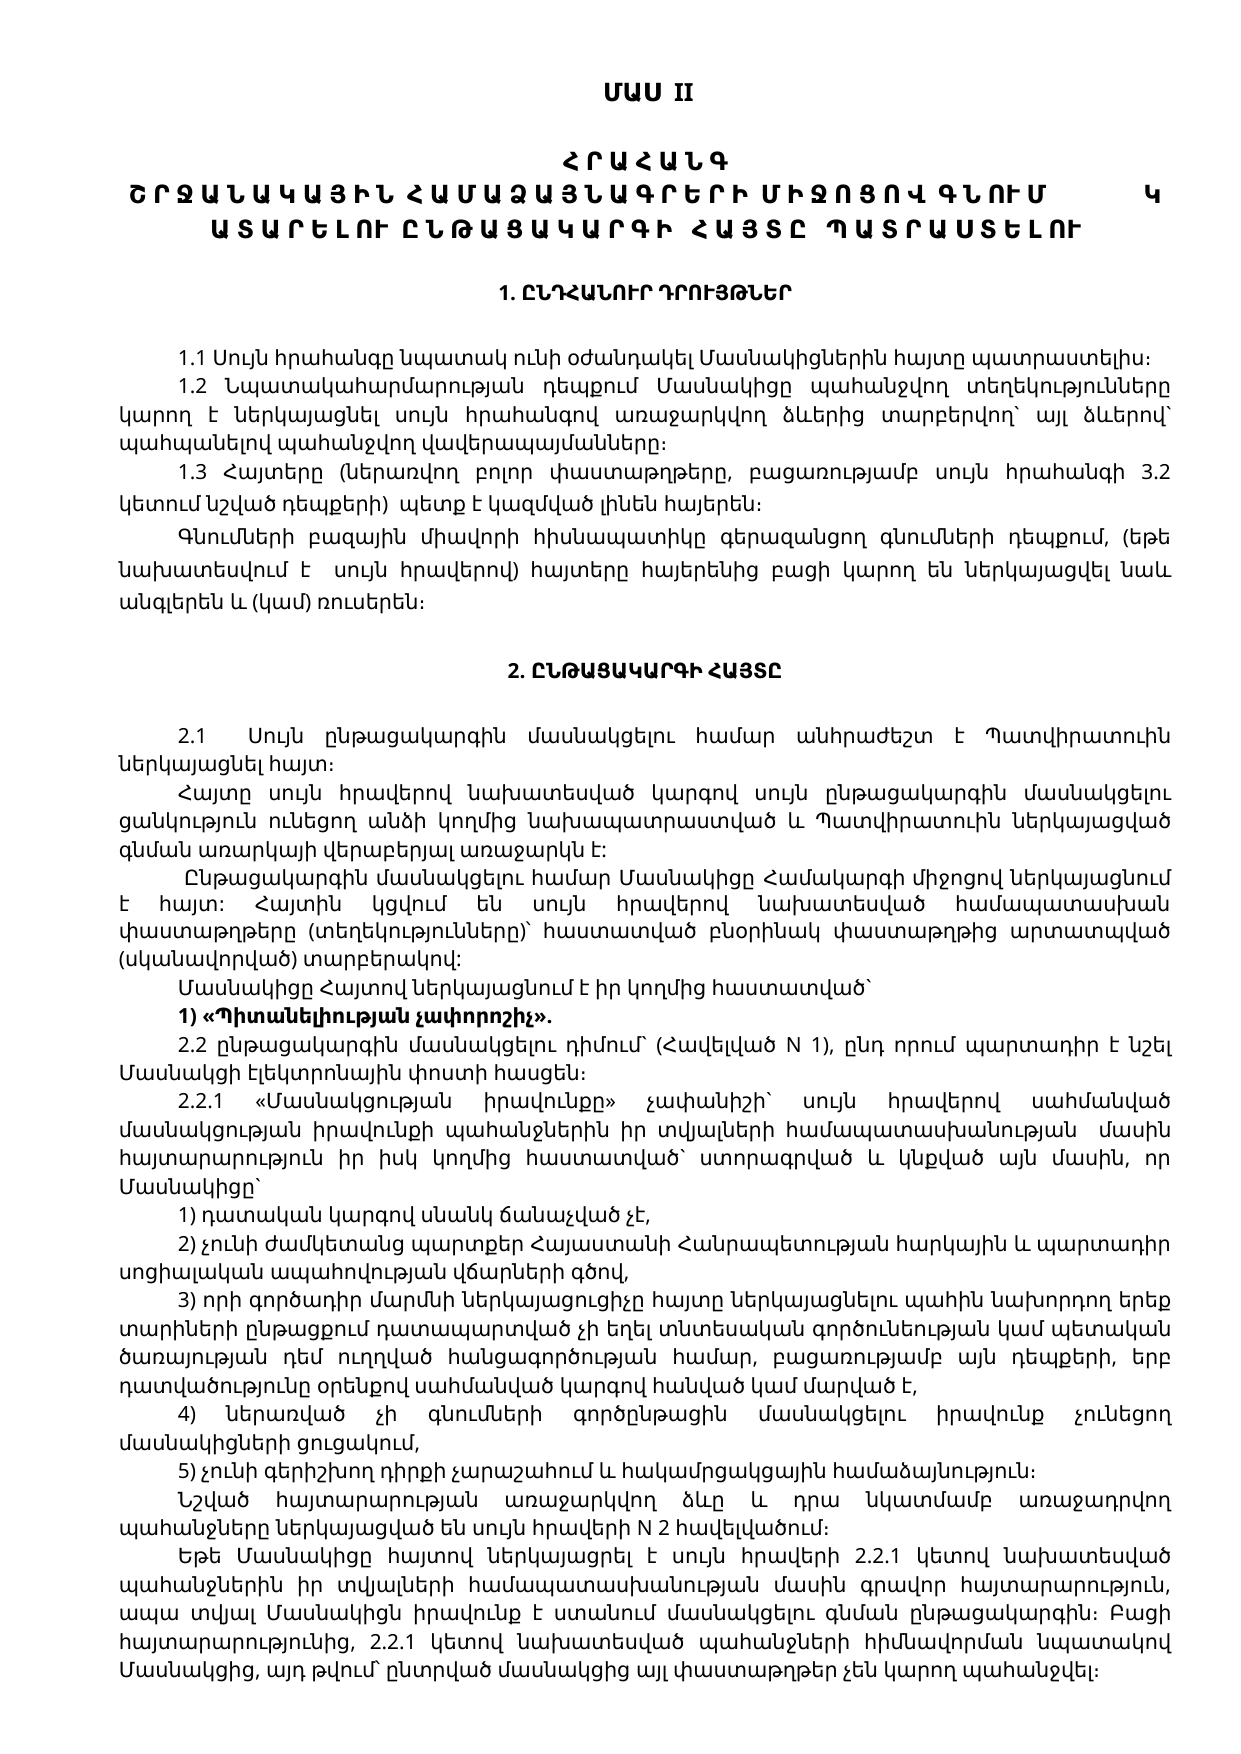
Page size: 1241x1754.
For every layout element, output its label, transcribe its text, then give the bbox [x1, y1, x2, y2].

text 1.1 Սույն հրահանգը նպատակ ունի օժանդակել Մասնակիցներին հայտը պատրաստելիս։ [118, 343, 1171, 372]
text 1) «Պիտանելիության չափորոշիչ». [118, 1001, 1171, 1030]
text Շ Ր Ջ Ա Ն Ա Կ Ա Յ Ի Ն Հ Ա Մ Ա Ձ Ա Յ Ն Ա Գ Ր Ե Ր Ի Մ Ի Ջ Ո Ց Ո Վ Գ Ն ՈՒ Մ Կ Ա Տ Ա Ր Ե Լ ՈՒ Ը Ն Թ Ա Ց Ա Կ Ա Ր Գ Ի Հ Ա Յ Տ Ը Պ Ա Տ Ր Ա Ս Տ Ե Լ ՈՒ [118, 177, 1172, 245]
text 1.3 Հայտերը (ներառվող բոլոր փաստաթղթերը, բացառությամբ սույն հրահանգի 3.2 կետում նշված դեպքերի) պետք է կազմված լինեն հայերեն։ [118, 457, 1171, 518]
text 1. ԸՆԴՀԱՆՈՒՐ ԴՐՈՒՅԹՆԵՐ [118, 278, 1171, 306]
text 2. ԸՆԹԱՑԱԿԱՐԳԻ ՀԱՅՏԸ [118, 656, 1171, 684]
text 2.1 Սույն ընթացակարգին մասնակցելու համար անհրաժեշտ է Պատվիրատուին ներկայացնել հայտ։ [118, 721, 1171, 778]
text Հայտը սույն հրավերով նախատեսված կարգով սույն ընթացակարգին մասնակցելու ցանկություն ունեցող անձի կողմից նախապատրաստված և Պատվիրատուին ներկայացված գնման առարկայի վերաբերյալ առաջարկն է: [118, 778, 1171, 863]
text Ընթացակարգին մասնակցելու համար Մասնակիցը Համակարգի միջոցով ներկայացնում է հայտ: Հայտին կցվում են սույն հրավերով նախատեսված համապատասխան փաստաթղթերը (տեղեկությունները)՝ հաստատված բնօրինակ փաստաթղթից արտատպված (սկանավորված) տարբերակով: [118, 863, 1171, 973]
text ՄԱՍ II [118, 75, 1171, 109]
text Մասնակիցը Հայտով ներկայացնում է իր կողմից հաստատված` [118, 973, 1171, 1001]
text 3) որի գործադիր մարմնի ներկայացուցիչը հայտը ներկայացնելու պահին նախորդող երեք տարիների ընթացքում դատապարտված չի եղել տնտեսական գործունեության կամ պետական ծառայության դեմ ուղղված հանցագործության համար, բացառությամբ այն դեպքերի, երբ դատվածությունը օրենքով սահմանված կարգով հանված կամ մարված է, [118, 1286, 1171, 1399]
text Եթե Մասնակիցը հայտով ներկայացրել է սույն հրավերի 2.2.1 կետով նախատեսված պահանջներին իր տվյալների համապատասխանության մասին գրավոր հայտարարություն, ապա տվյալ Մասնակիցն իրավունք է ստանում մասնակցելու գնման ընթացակարգին։ Բացի հայտարարությունից, 2.2.1 կետով նախատեսված պահանջների հիմնավորման նպատակով Մասնակցից, այդ թվում՝ ընտրված մասնակցից այլ փաստաթղթեր չեն կարող պահանջվել։ [118, 1542, 1171, 1684]
text Նշված հայտարարության առաջարկվող ձևը և դրա նկատմամբ առաջադրվող պահանջները ներկայացված են սույն հրավերի N 2 հավելվածում։ [118, 1485, 1171, 1542]
text 4) ներառված չի գնումների գործընթացին մասնակցելու իրավունք չունեցող մասնակիցների ցուցակում, [118, 1399, 1171, 1456]
text 1.2 Նպատակահարմարության դեպքում Մասնակիցը պահանջվող տեղեկությունները կարող է ներկայացնել սույն հրահանգով առաջարկվող ձևերից տարբերվող` այլ ձևերով` պահպանելով պահանջվող վավերապայմանները։ [118, 372, 1171, 457]
text Հ Ր Ա Հ Ա Ն Գ [118, 143, 1172, 177]
text 2) չունի ժամկետանց պարտքեր Հայաստանի Հանրապետության հարկային և պարտադիր սոցիալական ապահովության վճարների գծով, [118, 1229, 1171, 1286]
text 5) չունի գերիշխող դիրքի չարաշահում և հակամրցակցային համաձայնություն։ [118, 1456, 1171, 1485]
text Գնումների բազային միավորի հիսնապատիկը գերազանցող գնումների դեպքում, (եթե նախատեսվում է սույն հրավերով) հայտերը հայերենից բացի կարող են ներկայացվել նաև անգլերեն և (կամ) ռուսերեն։ [118, 522, 1171, 616]
text 1) դատական կարգով սնանկ ճանաչված չէ, [118, 1200, 1171, 1229]
text 2.2.1 «Մասնակցության իրավունքը» չափանիշի` սույն հրավերով սահմանված մասնակցության իրավունքի պահանջներին իր տվյալների համապատասխանության մասին հայտարարություն իր իսկ կողմից հաստատված` ստորագրված և կնքված այն մասին, որ Մասնակիցը` [118, 1087, 1171, 1200]
text 2.2 ընթացակարգին մասնակցելու դիմում` (Հավելված N 1), ընդ որում պարտադիր է նշել Մասնակցի էլեկտրոնային փոստի հասցեն։ [118, 1030, 1171, 1087]
